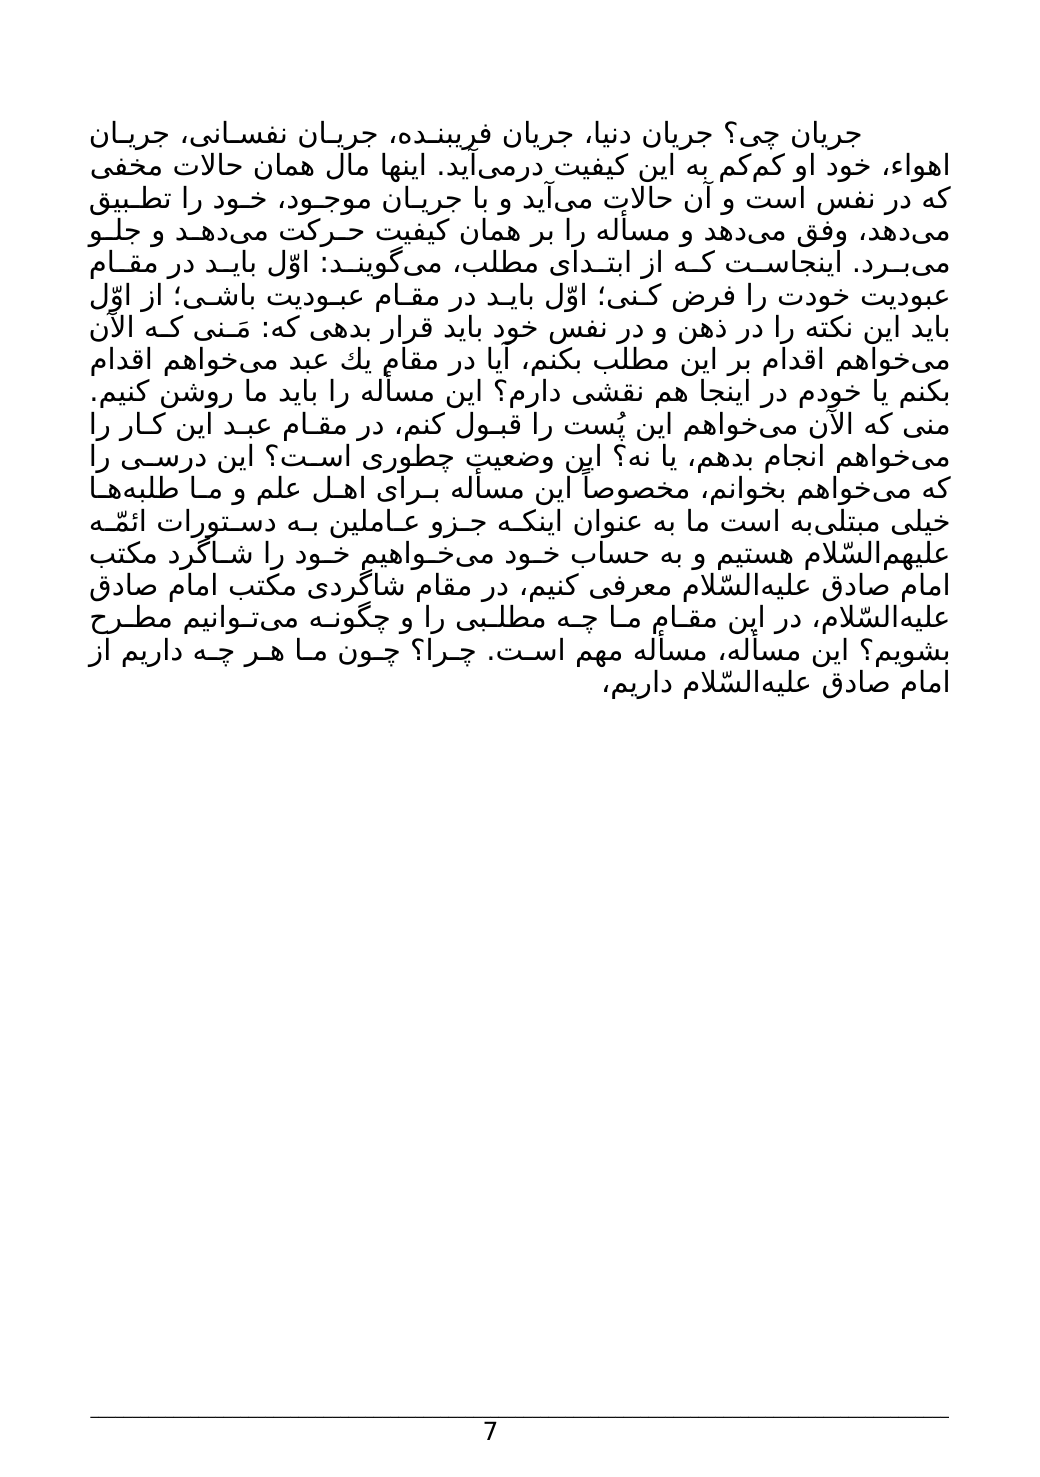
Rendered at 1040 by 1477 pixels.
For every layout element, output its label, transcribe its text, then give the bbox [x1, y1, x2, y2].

text جریان چی؟ جریان دنیا، جریان فریبنده، جریان نفسانی، جریان اهواء، خود او كم‌كم به این كیفیت درمی‌آید. اینها مال همان حالات مخفی كه در نفس است و آن حالات می‌آید و با جریان موجود، خود را تطبیق می‌دهد، وفق می‌دهد و مسأله را بر همان كیفیت حركت می‌دهد و جلو می‌برد. اینجاست كه از ابتدای مطلب، می‌گویند: اوّل باید در مقام عبودیت خودت را فرض كنی؛ اوّل باید در مقام عبودیت باشی؛ از اوّل باید این نكته را در ذهن و در نفس خود باید قرار بدهی كه: مَنی كه الآن می‌خواهم اقدام بر این مطلب بكنم، آیا در مقام یك عبد می‌خواهم اقدام بكنم یا خودم در اینجا هم نقشی دارم؟ این مسأله را باید ما روشن كنیم. منی كه الآن می‌خواهم این پُست را قبول كنم، در مقام عبد این كار را می‌خواهم انجام بدهم، یا نه؟ این وضعیت چطوری است؟ این درسی را كه می‌خواهم بخوانم، مخصوصاً این مسأله برای اهل علم و ما طلبه‌ها خیلی مبتلی‌به است ما به عنوان اینكه جزو عاملین به دستورات ائمّه علیهم‌السّلام هستیم و به حساب خود می‌خواهیم خود را شاگرد مكتب امام صادق علیه‌السّلام معرفی كنیم، در مقام شاگردی مكتب امام صادق علیه‌السّلام، در این مقام ما چه مطلبی را و چگونه می‌توانیم مطرح بشویم؟ این مسأله، مسأله مهم است. چرا؟ چون ما هر چه داریم از امام صادق علیه‌السّلام داریم، [89, 118, 951, 699]
